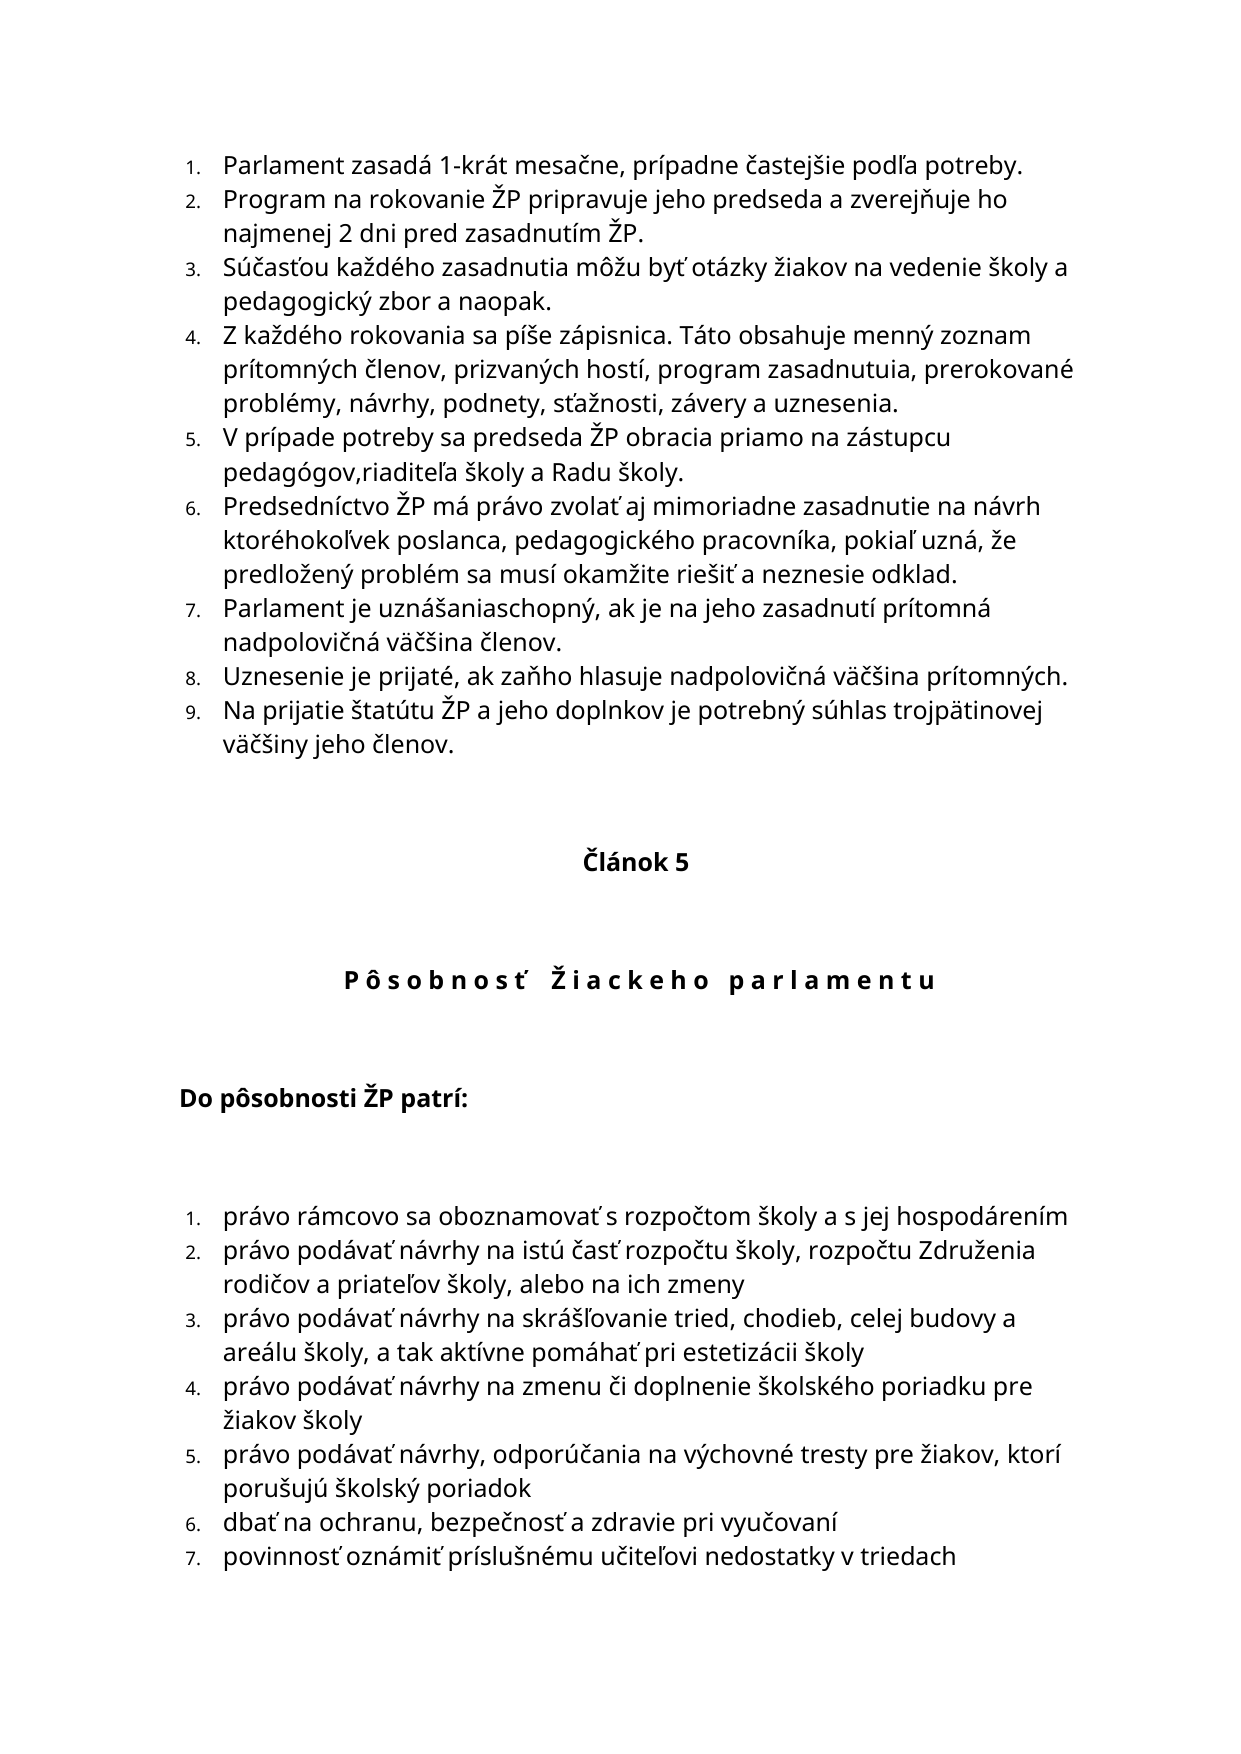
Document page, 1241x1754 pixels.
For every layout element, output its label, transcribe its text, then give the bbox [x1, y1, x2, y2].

list dbať na ochranu, bezpečnosť a zdravie pri vyučovaní [185, 1505, 1093, 1539]
list Parlament je uznášaniaschopný, ak je na jeho zasadnutí prítomná nadpolovičná väčšina členov. [185, 590, 1093, 658]
text P ô s o b n o s ť Ž i a c k e h o p a r l a m e n t u [179, 962, 1093, 997]
list povinnosť oznámiť príslušnému učiteľovi nedostatky v triedach [185, 1539, 1093, 1573]
list Parlament zasadá 1-krát mesačne, prípadne častejšie podľa potreby. [185, 148, 1093, 182]
list Súčasťou každého zasadnutia môžu byť otázky žiakov na vedenie školy a pedagogický zbor a naopak. [185, 250, 1093, 318]
list právo rámcovo sa oboznamovať s rozpočtom školy a s jej hospodárením [185, 1198, 1093, 1232]
list právo podávať návrhy na skrášľovanie tried, chodieb, celej budovy a areálu školy, a tak aktívne pomáhať pri estetizácii školy [185, 1301, 1093, 1369]
list Uznesenie je prijaté, ak zaňho hlasuje nadpolovičná väčšina prítomných. [185, 658, 1093, 693]
list Z každého rokovania sa píše zápisnica. Táto obsahuje menný zoznam prítomných členov, prizvaných hostí, program zasadnutuia, prerokované problémy, návrhy, podnety, sťažnosti, závery a uznesenia. [185, 318, 1093, 420]
list právo podávať návrhy, odporúčania na výchovné tresty pre žiakov, ktorí porušujú školský poriadok [185, 1437, 1093, 1505]
list V prípade potreby sa predseda ŽP obracia priamo na zástupcu pedagógov,riaditeľa školy a Radu školy. [185, 420, 1093, 488]
list Program na rokovanie ŽP pripravuje jeho predseda a zverejňuje ho najmenej 2 dni pred zasadnutím ŽP. [185, 182, 1093, 250]
text Do pôsobnosti ŽP patrí: [179, 1080, 1093, 1114]
text Článok 5 [179, 844, 1093, 879]
list Na prijatie štatútu ŽP a jeho doplnkov je potrebný súhlas trojpätinovej väčšiny jeho členov. [185, 693, 1093, 761]
list Predsedníctvo ŽP má právo zvolať aj mimoriadne zasadnutie na návrh ktoréhokoľvek poslanca, pedagogického pracovníka, pokiaľ uzná, že predložený problém sa musí okamžite riešiť a neznesie odklad. [185, 488, 1093, 590]
list právo podávať návrhy na zmenu či doplnenie školského poriadku pre žiakov školy [185, 1369, 1093, 1437]
list právo podávať návrhy na istú časť rozpočtu školy, rozpočtu Združenia rodičov a priateľov školy, alebo na ich zmeny [185, 1232, 1093, 1301]
